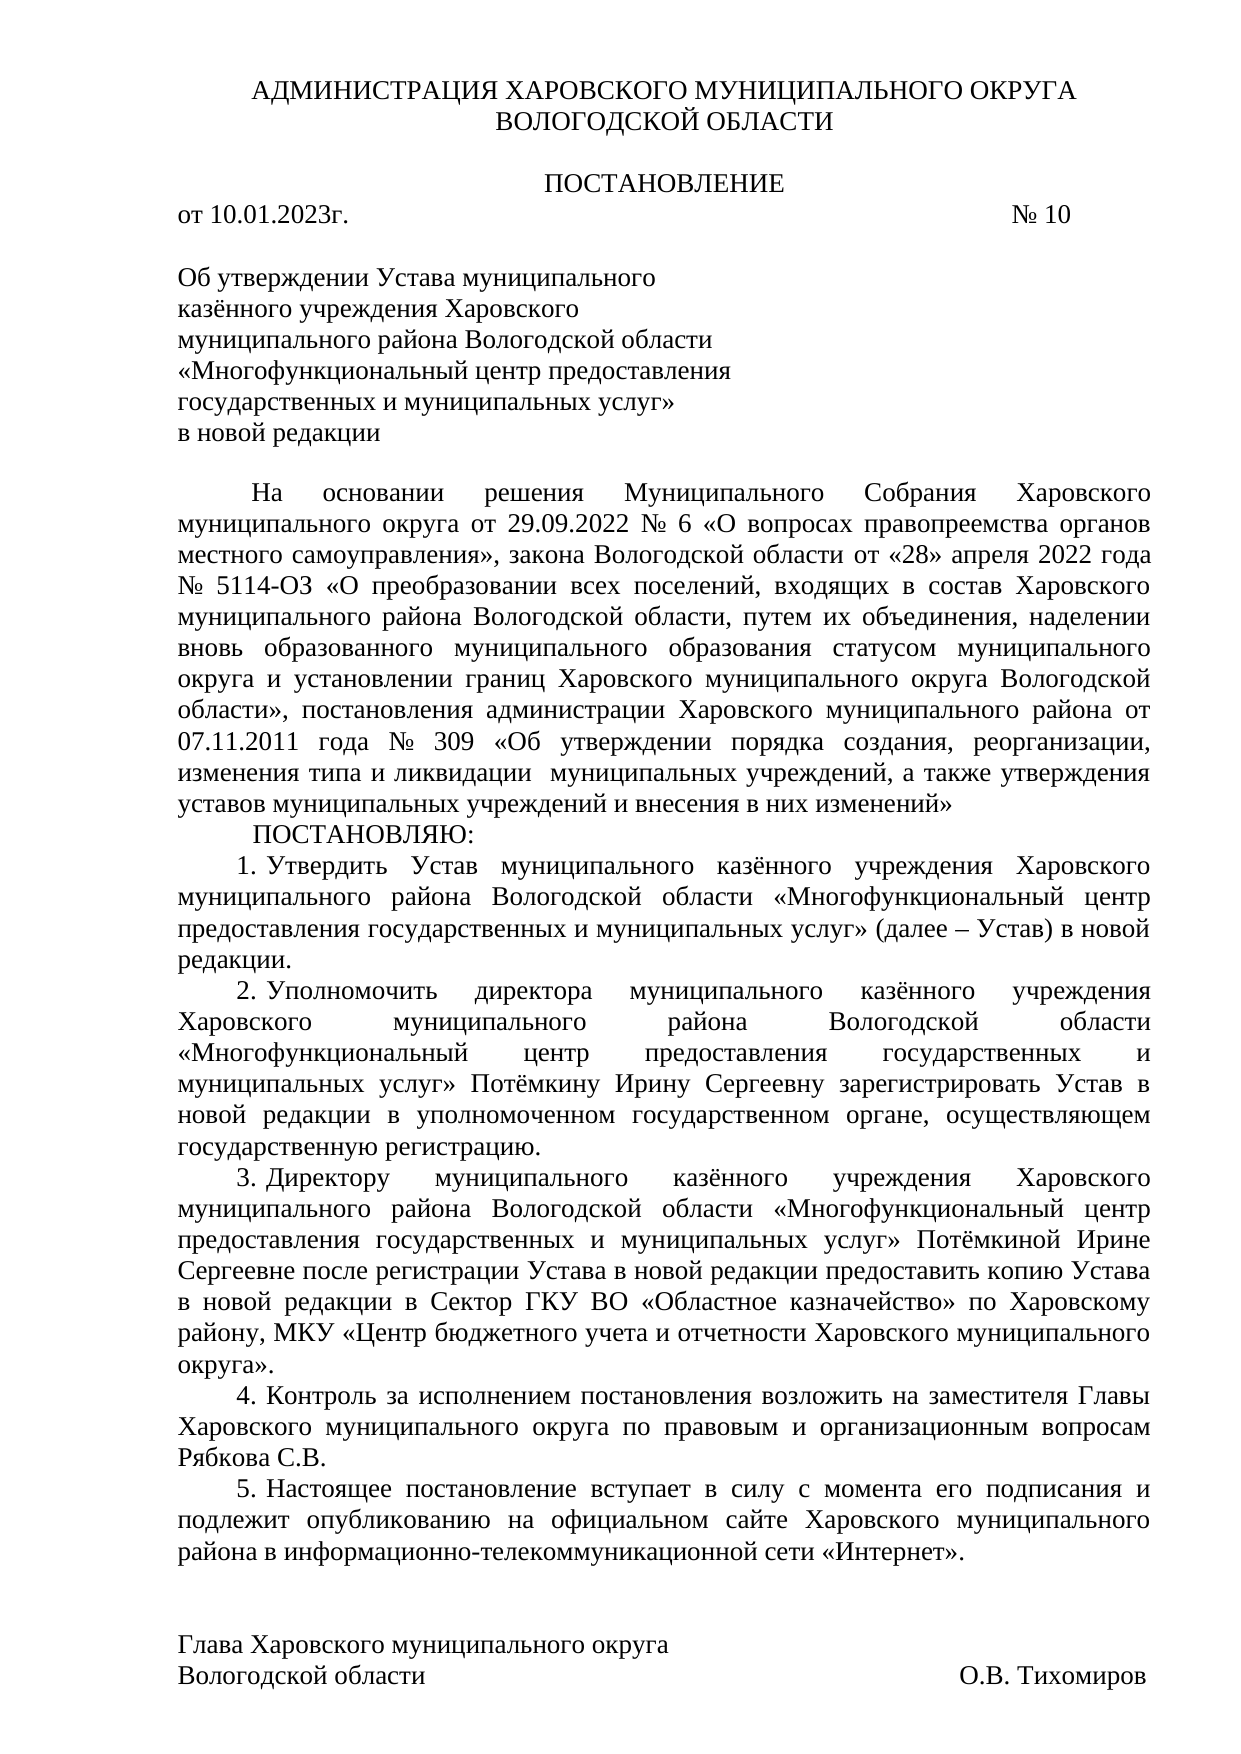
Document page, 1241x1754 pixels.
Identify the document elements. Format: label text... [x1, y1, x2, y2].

list ПОСТАНОВЛЯЮ: [252, 818, 1152, 849]
text государственных и муниципальных услуг» [177, 385, 1152, 416]
text Об утверждении Устава муниципального [177, 261, 1152, 292]
text «Многофункциональный центр предоставления [177, 354, 1152, 385]
text ВОЛОГОДСКОЙ ОБЛАСТИ [177, 105, 1152, 136]
text Вологодской области О.В. Тихомиров [177, 1659, 1152, 1690]
text в новой редакции [177, 416, 1152, 448]
text казённого учреждения Харовского [177, 292, 1152, 323]
text На основании решения Муниципального Собрания Харовского муниципального округа от 29.09.2022 № 6 «О вопросах правопреемства органов местного самоуправления», закона Вологодской области от «28» апреля 2022 года № 5114-ОЗ «О преобразовании всех поселений, входящих в состав Харовского муниципального района Вологодской области, путем их объединения, наделении вновь образованного муниципального образования статусом муниципального округа и установлении границ Харовского муниципального округа Вологодской области», постановления администрации Харовского муниципального района от 07.11.2011 года № 309 «Об утверждении порядка создания, реорганизации, изменения типа и ликвидации муниципальных учреждений, а также утверждения уставов муниципальных учреждений и внесения в них изменений» [177, 476, 1152, 818]
list Настоящее постановление вступает в силу с момента его подписания и подлежит опубликованию на официальном сайте Харовского муниципального района в информационно-телекоммуникационной сети «Интернет». [177, 1472, 1152, 1566]
text АДМИНИСТРАЦИЯ ХАРОВСКОГО МУНИЦИПАЛЬНОГО ОКРУГА [177, 74, 1152, 105]
text муниципального района Вологодской области [177, 323, 1152, 354]
list Уполномочить директора муниципального казённого учреждения Харовского муниципального района Вологодской области «Многофункциональный центр предоставления государственных и муниципальных услуг» Потёмкину Ирину Сергеевну зарегистрировать Устав в новой редакции в уполномоченном государственном органе, осуществляющем государственную регистрацию. [177, 974, 1152, 1161]
text ПОСТАНОВЛЕНИЕ [177, 167, 1152, 198]
list Утвердить Устав муниципального казённого учреждения Харовского муниципального района Вологодской области «Многофункциональный центр предоставления государственных и муниципальных услуг» (далее – Устав) в новой редакции. [177, 849, 1152, 974]
list Контроль за исполнением постановления возложить на заместителя Главы Харовского муниципального округа по правовым и организационным вопросам Рябкова С.В. [177, 1379, 1152, 1472]
text Глава Харовского муниципального округа [177, 1628, 1152, 1659]
text от 10.01.2023г. № 10 [177, 198, 1152, 229]
list Директору муниципального казённого учреждения Харовского муниципального района Вологодской области «Многофункциональный центр предоставления государственных и муниципальных услуг» Потёмкиной Ирине Сергеевне после регистрации Устава в новой редакции предоставить копию Устава в новой редакции в Сектор ГКУ ВО «Областное казначейство» по Харовскому району, МКУ «Центр бюджетного учета и отчетности Харовского муниципального округа». [177, 1161, 1152, 1379]
